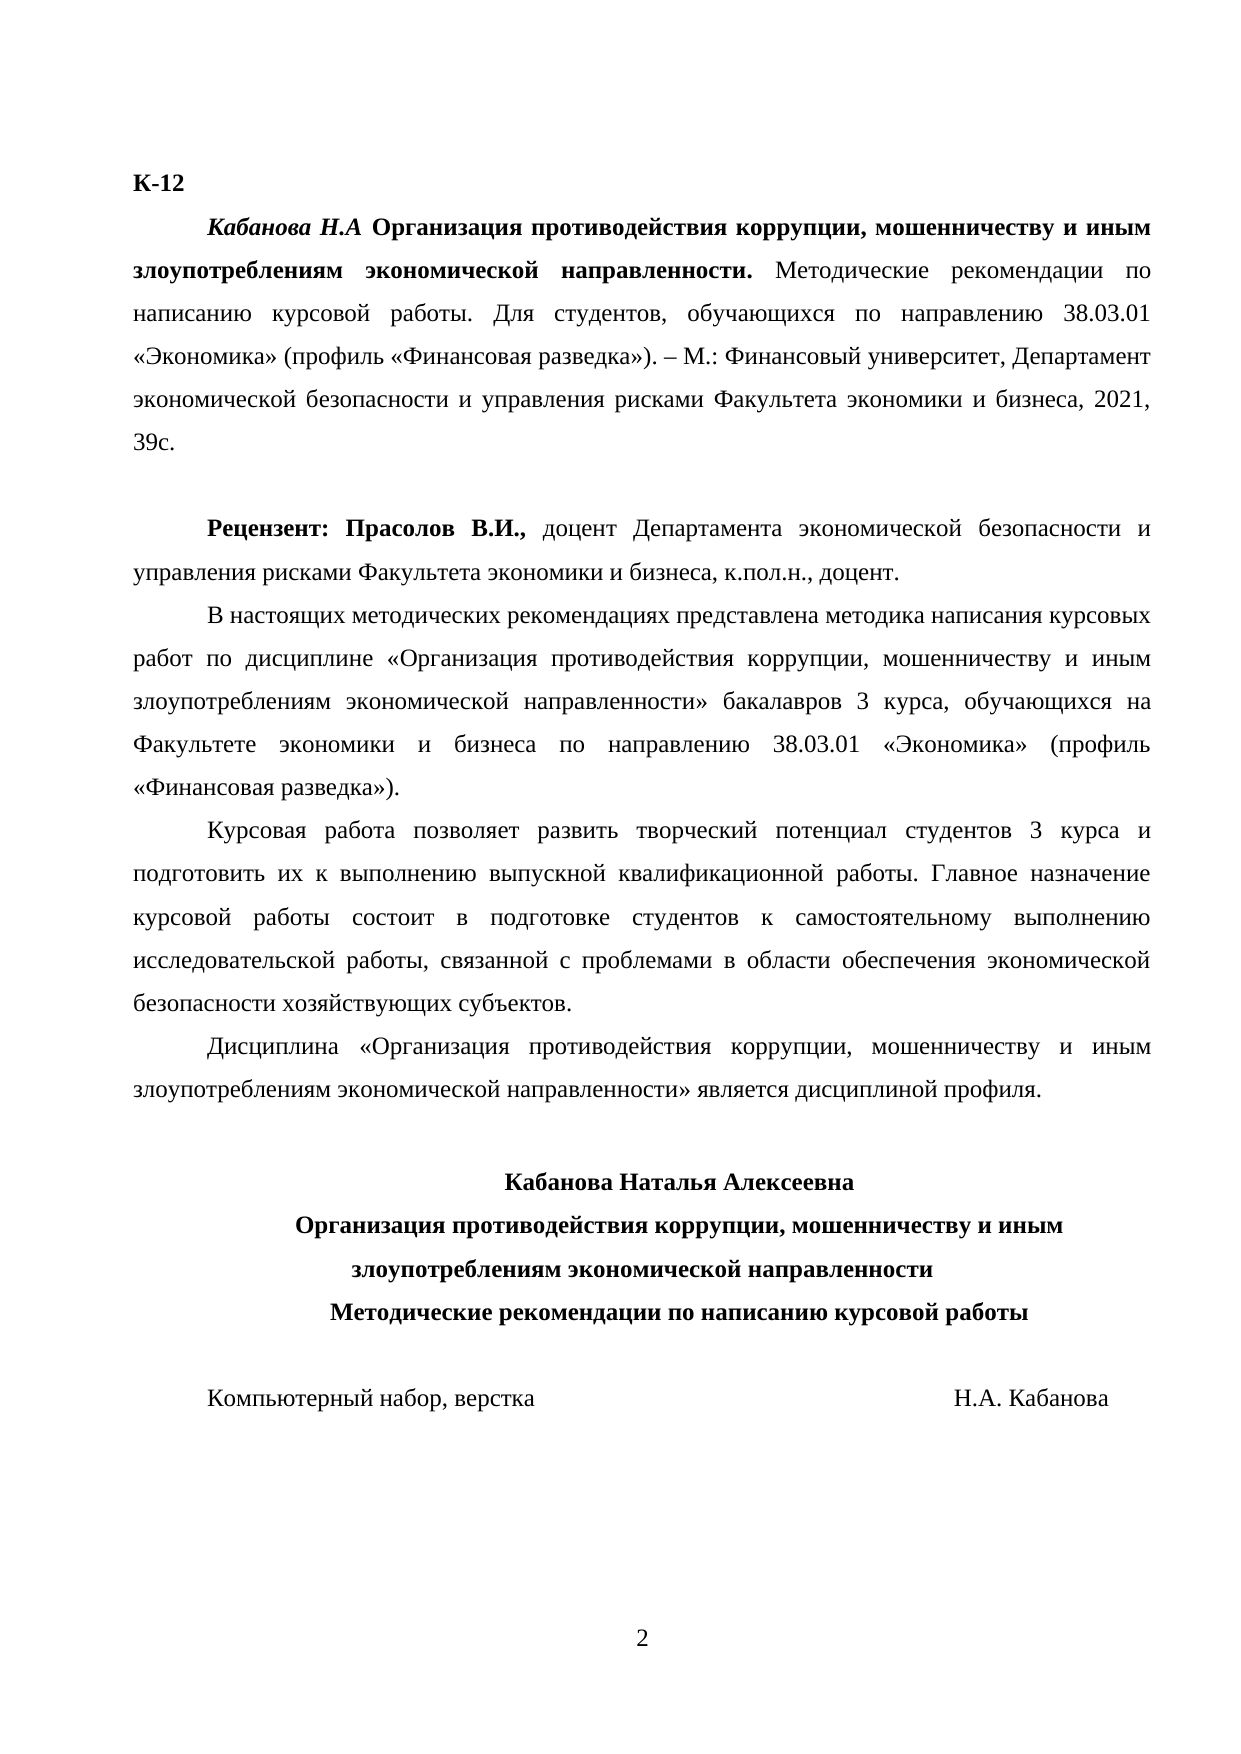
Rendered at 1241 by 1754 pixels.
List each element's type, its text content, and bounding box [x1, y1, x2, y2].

text Кабанова Н.А Организация противодействия коррупции, мошенничеству и иным злоупотреблениям экономической направленности. Методические рекомендации по написанию курсовой работы. Для студентов, обучающихся по направлению 38.03.01 «Экономика» (профиль «Финансовая разведка»). – М.: Финансовый университет, Департамент экономической безопасности и управления рисками Факультета экономики и бизнеса, 2021, 39с. [133, 212, 1152, 456]
text В настоящих методических рекомендациях представлена методика написания курсовых работ по дисциплине «Организация противодействия коррупции, мошенничеству и иным злоупотреблениям экономической направленности» бакалавров 3 курса, обучающихся на Факультете экономики и бизнеса по направлению 38.03.01 «Экономика» (профиль «Финансовая разведка»). [133, 600, 1152, 801]
text Дисциплина «Организация противодействия коррупции, мошенничеству и иным злоупотреблениям экономической направленности» является дисциплиной профиля. [133, 1031, 1152, 1103]
text Курсовая работа позволяет развить творческий потенциал студентов 3 курса и подготовить их к выполнению выпускной квалификационной работы. Главное назначение курсовой работы состоит в подготовке студентов к самостоятельному выполнению исследовательской работы, связанной с проблемами в области обеспечения экономической безопасности хозяйствующих субъектов. [133, 815, 1152, 1017]
text Компьютерный набор, верстка Н.А. Кабанова [133, 1383, 1152, 1412]
text Организация противодействия коррупции, мошенничеству и иным злоупотреблениям экономической направленности [133, 1211, 1152, 1282]
text Рецензент: Прасолов В.И., доцент Департамента экономической безопасности и управления рисками Факультета экономики и бизнеса, к.пол.н., доцент. [133, 513, 1152, 585]
text К-12 [133, 168, 1152, 197]
text Кабанова Наталья Алексеевна [133, 1167, 1152, 1196]
text Методические рекомендации по написанию курсовой работы [133, 1297, 1152, 1326]
